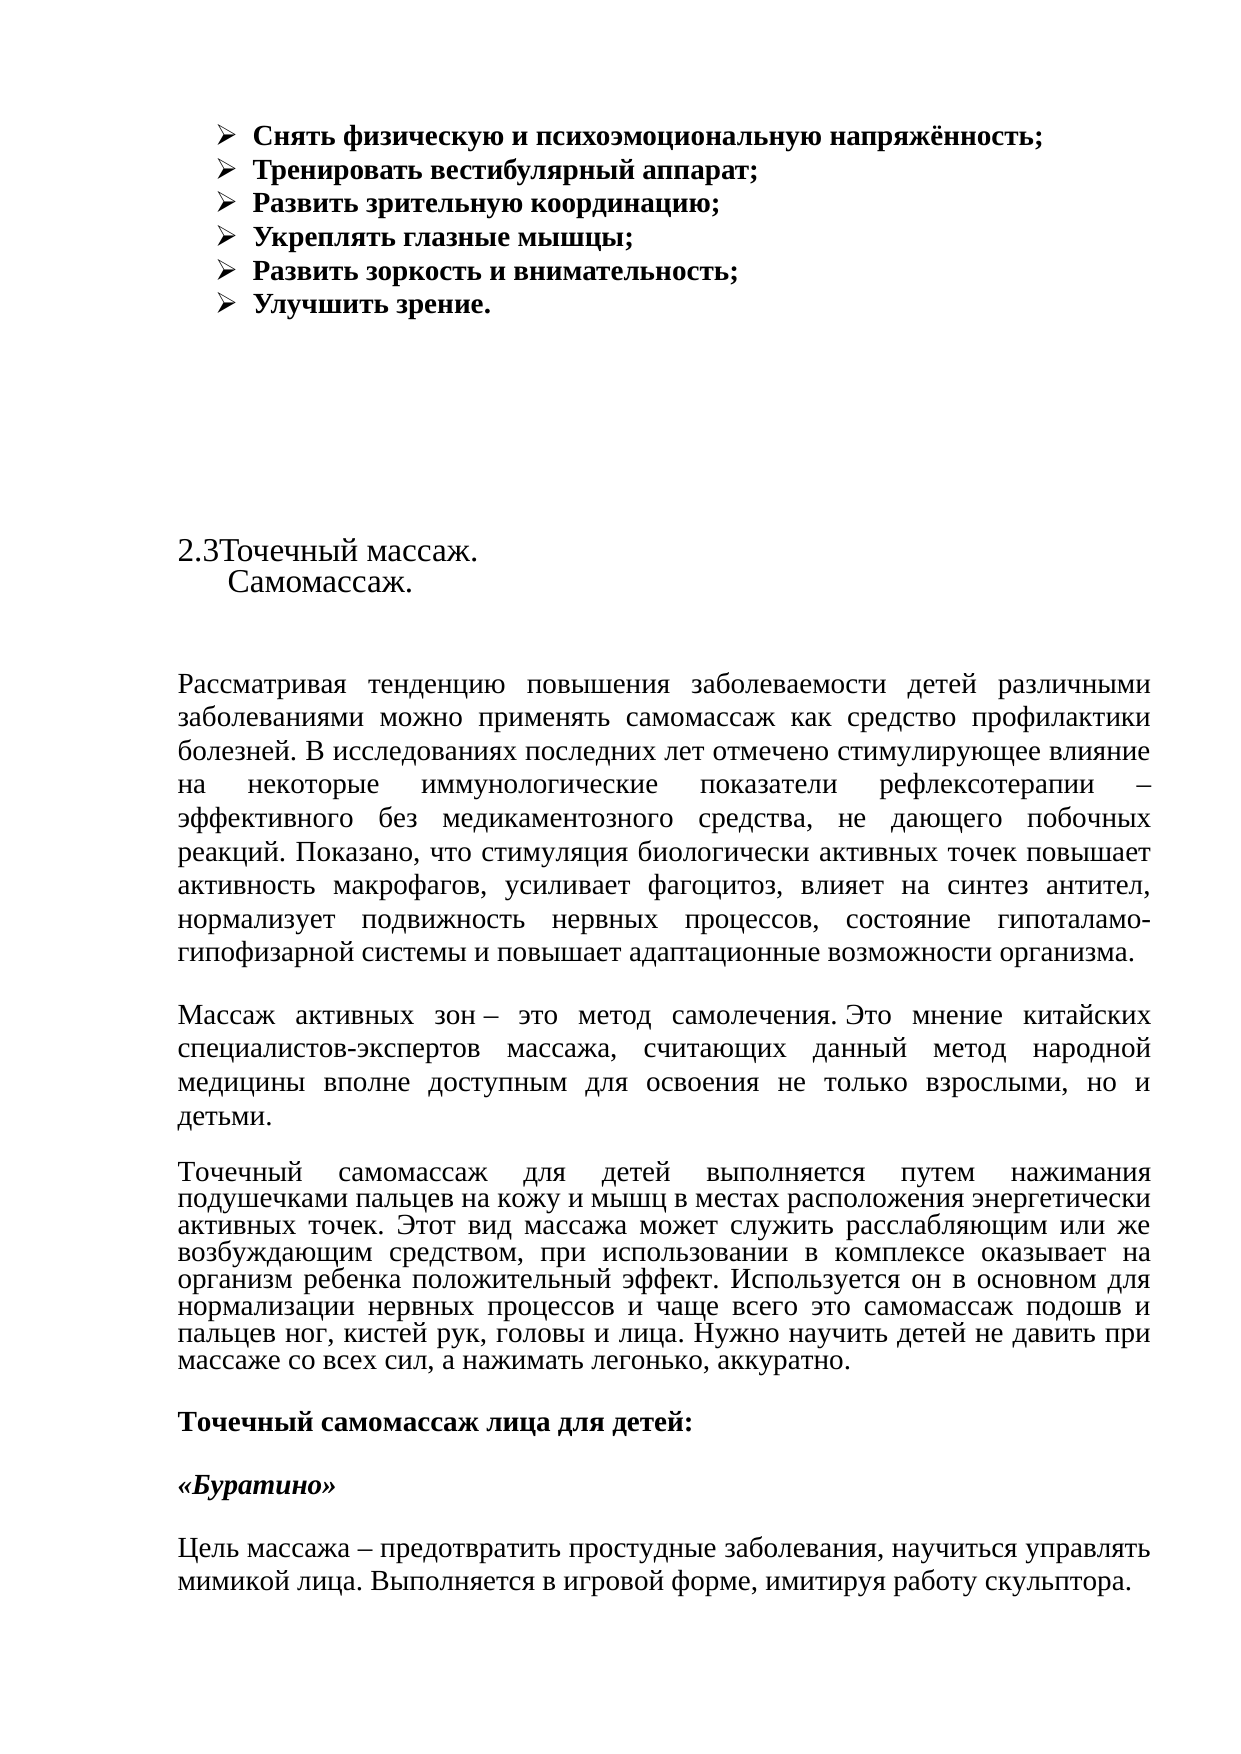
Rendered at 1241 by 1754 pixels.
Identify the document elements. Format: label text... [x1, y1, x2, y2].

list Тренировать вестибулярный аппарат; [215, 152, 1152, 185]
text Точечный самомассаж для детей выполняется путем нажимания подушечками пальцев на кожу и мышц в местах расположения энергетически активных точек. Этот вид массажа может служить расслабляющим или же возбуждающим средством, при использовании в комплексе оказывает на организм ребенка положительный эффект. Используется он в основном для нормализации нервных процессов и чаще всего это самомассаж подошв и пальцев ног, кистей рук, головы и лица. Нужно научить детей не давить при массаже со всех сил, а нажимать легонько, аккуратно. [177, 1160, 1152, 1375]
list Снять физическую и психоэмоциональную напряжённость; [215, 118, 1152, 152]
list Улучшить зрение. [215, 286, 1152, 320]
text Цель массажа – предотвратить простудные заболевания, научиться управлять мимикой лица. Выполняется в игровой форме, имитируя работу скульптора. [177, 1530, 1152, 1597]
list Укреплять глазные мышцы; [215, 219, 1152, 253]
text 2.3Точечный массаж. [177, 537, 1152, 568]
text Рассматривая тенденцию повышения заболеваемости детей различными заболеваниями можно применять самомассаж как средство профилактики болезней. В исследованиях последних лет отмечено стимулирующее влияние на некоторые иммунологические показатели рефлексотерапии – эффективного без медикаментозного средства, не дающего побочных реакций. Показано, что стимуляция биологически активных точек повышает активность макрофагов, усиливает фагоцитоз, влияет на синтез антител, нормализует подвижность нервных процессов, состояние гипоталамо-гипофизарной системы и повышает адаптационные возможности организма. [177, 666, 1152, 968]
text «Буратино» [177, 1467, 1152, 1501]
list Развить зрительную координацию; [215, 185, 1152, 219]
text Точечный самомассаж лица для детей: [177, 1404, 1152, 1438]
text Самомассаж. [177, 568, 1152, 598]
text Массаж активных зон – это метод самолечения. Это мнение китайских специалистов-экспертов массажа, считающих данный метод народной медицины вполне доступным для освоения не только взрослыми, но и детьми. [177, 997, 1152, 1131]
list Развить зоркость и внимательность; [215, 253, 1152, 286]
